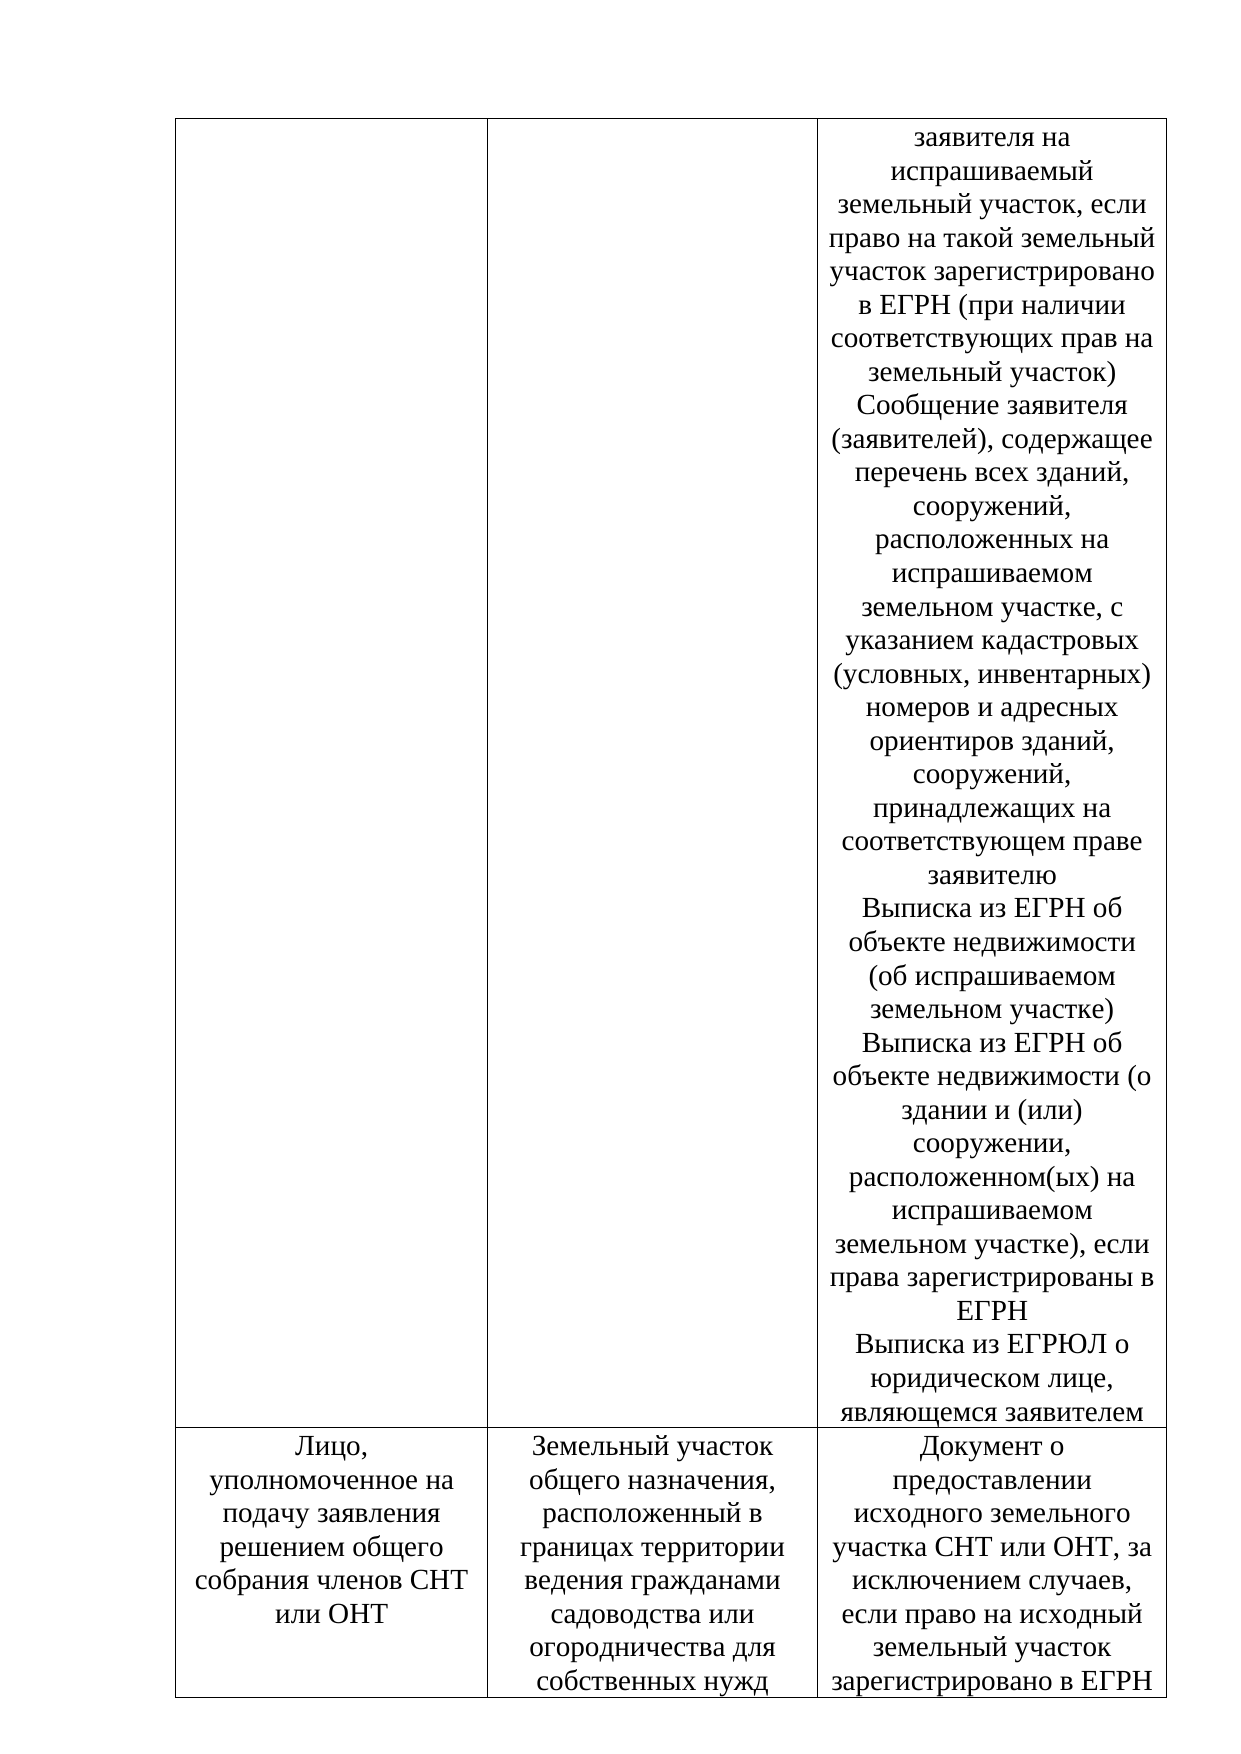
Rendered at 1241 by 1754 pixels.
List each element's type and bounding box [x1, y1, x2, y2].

table_cell [818, 119, 1166, 1427]
table_cell [176, 1428, 487, 1697]
table_cell [176, 119, 487, 1427]
table_cell [488, 119, 817, 1427]
table_cell [488, 1428, 817, 1697]
table_cell [818, 1428, 1166, 1697]
